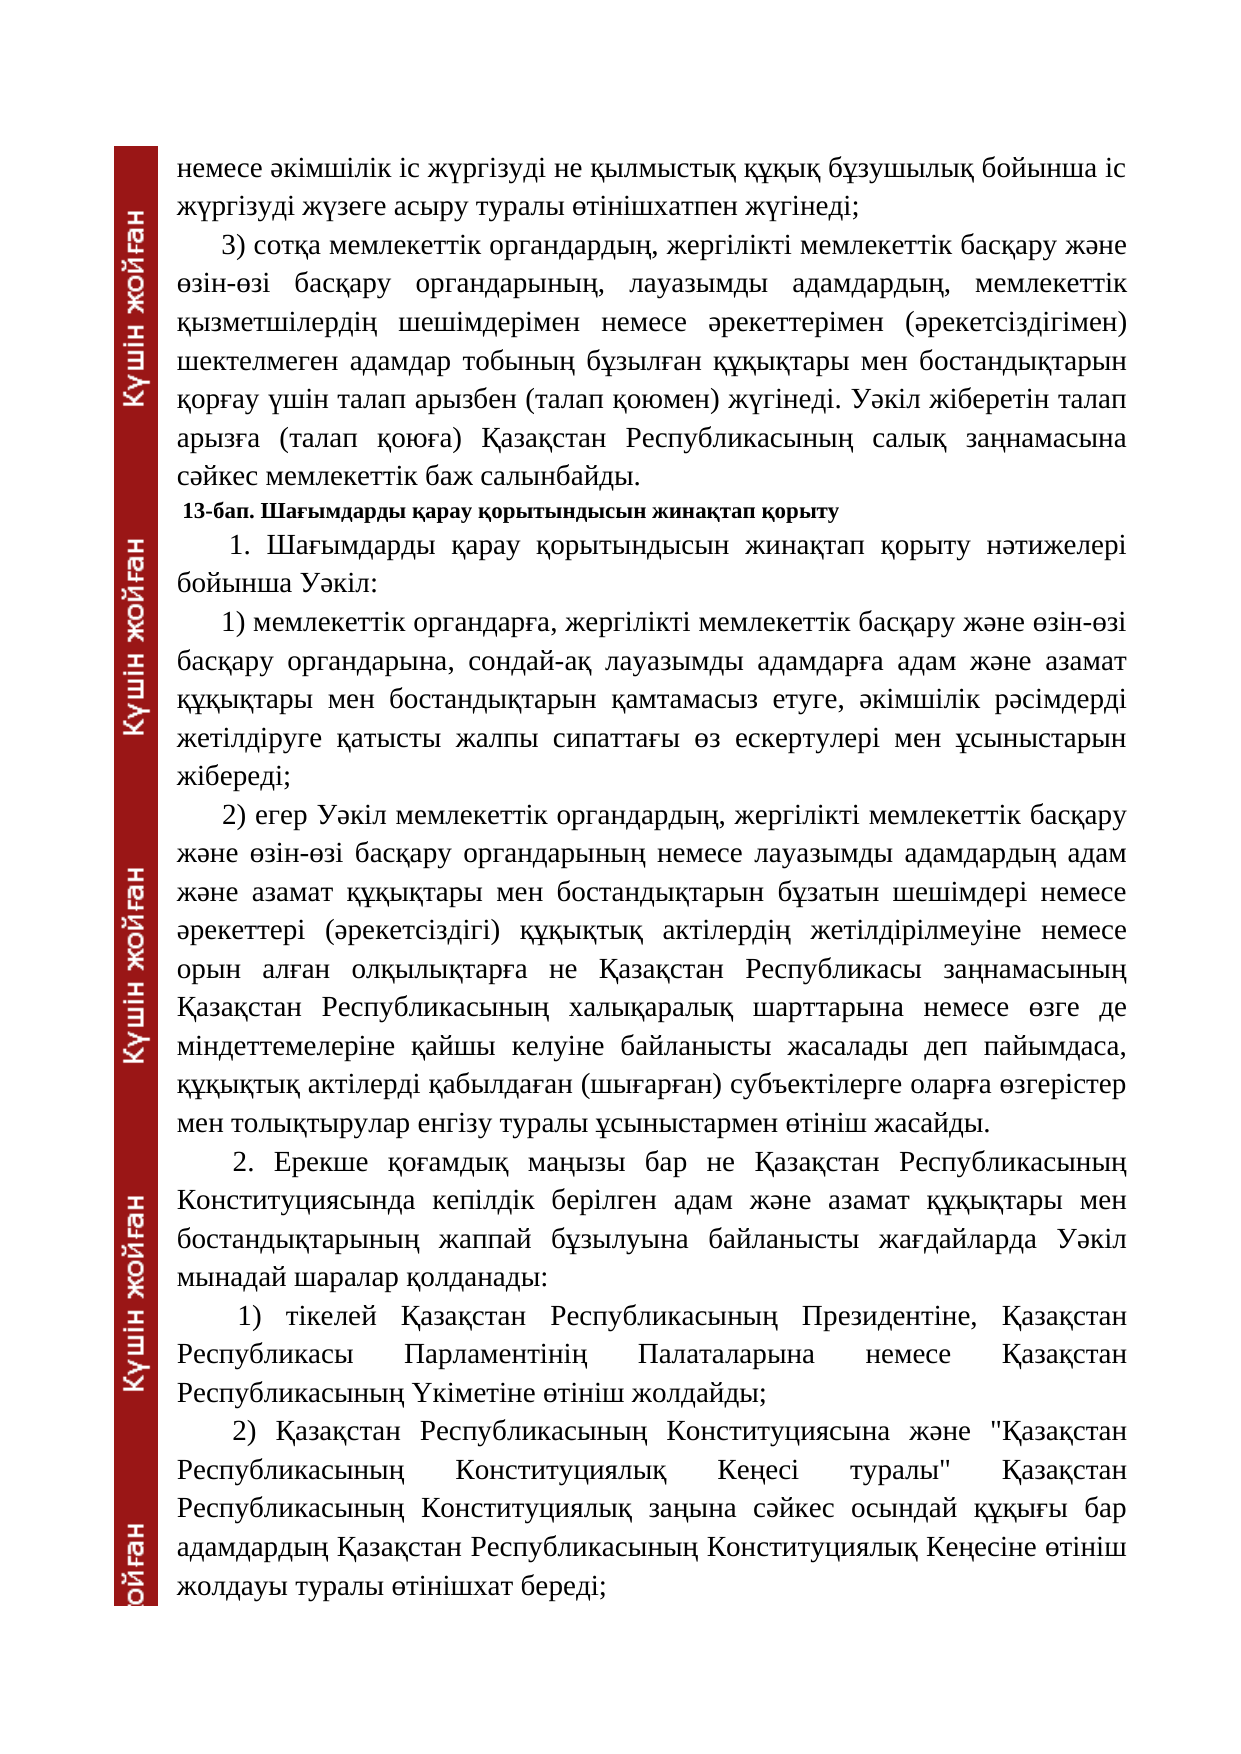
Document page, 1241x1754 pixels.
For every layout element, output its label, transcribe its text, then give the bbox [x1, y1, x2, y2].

picture [114, 1601, 158, 1606]
picture [114, 792, 158, 797]
picture [114, 492, 158, 497]
text 2. Ерекше қоғамдық маңызы бар не Қазақстан Республикасының Конституциясында кепілдік берілген адам және азамат құқықтары мен бостандықтарының жаппай бұзылуына байланысты жағдайларда Уәкіл мынадай шаралар қолданады: [112, 1144, 1128, 1293]
picture [114, 523, 158, 527]
picture [114, 1139, 158, 1144]
picture [114, 1293, 158, 1298]
text 2) егер Уәкіл мемлекеттік органдардың, жергілікті мемлекеттік басқару және өзін-өзі басқару органдарының немесе лауазымды адамдардың адам және азамат құқықтары мен бостандықтарын бұзатын шешімдері немесе әрекеттері (әрекетсіздігі) құқықтық актілердің жетілдірілмеуіне немесе орын алған олқылықтарға не Қазақстан Республикасы заңнамасының Қазақстан Республикасының халықаралық шарттарына немесе өзге де міндеттемелеріне қайшы келуіне байланысты жасалады деп пайымдаса, құқықтық актілерді қабылдаған (шығарған) субъектілерге оларға өзгерістер мен толықтырулар енгізу туралы ұсыныстармен өтініш жасайды. [112, 797, 1128, 1139]
text 1) мемлекеттік органдарға, жергілікті мемлекеттік басқару және өзін-өзі басқару органдарына, сондай-ақ лауазымды адамдарға адам және азамат құқықтары мен бостандықтарын қамтамасыз етуге, әкімшілік рәсімдерді жетілдіруге қатысты жалпы сипаттағы өз ескертулері мен ұсыныстарын жібереді; [112, 604, 1128, 792]
text 1. Шағымдарды қарау қорытындысын жинақтап қорыту нәтижелері бойынша Уәкіл: [112, 527, 1128, 599]
text 2) Қазақстан Республикасының Конституциясына және "Қазақстан Республикасының Конституциялық Кеңесі туралы" Қазақстан Республикасының Конституциялық заңына сәйкес осындай құқығы бар адамдардың Қазақстан Республикасының Конституциялық Кеңесіне өтініш жолдауы туралы өтінішхат береді; [112, 1413, 1128, 1601]
picture [114, 1408, 158, 1413]
picture [114, 599, 158, 604]
text 13-бап. Шағымдарды қарау қорытындысын жинақтап қорыту [112, 497, 1128, 523]
picture [114, 146, 158, 150]
text 3) сотқа мемлекеттік органдардың, жергілікті мемлекеттік басқару және өзін-өзі басқару органдарының, лауазымды адамдардың, мемлекеттік қызметшілердің шешімдерімен немесе әрекеттерімен (әрекетсіздігімен) шектелмеген адамдар тобының бұзылған құқықтары мен бостандықтарын қорғау үшін талап арызбен (талап қоюмен) жүгінеді. Уәкіл жіберетін талап арызға (талап қоюға) Қазақстан Республикасының салық заңнамасына сәйкес мемлекеттік баж салынбайды. [112, 227, 1128, 492]
text 1) тікелей Қазақстан Республикасының Президентіне, Қазақстан Республикасы Парламентінің Палаталарына немесе Қазақстан Республикасының Үкіметіне өтініш жолдайды; [112, 1298, 1128, 1408]
picture [114, 222, 158, 227]
